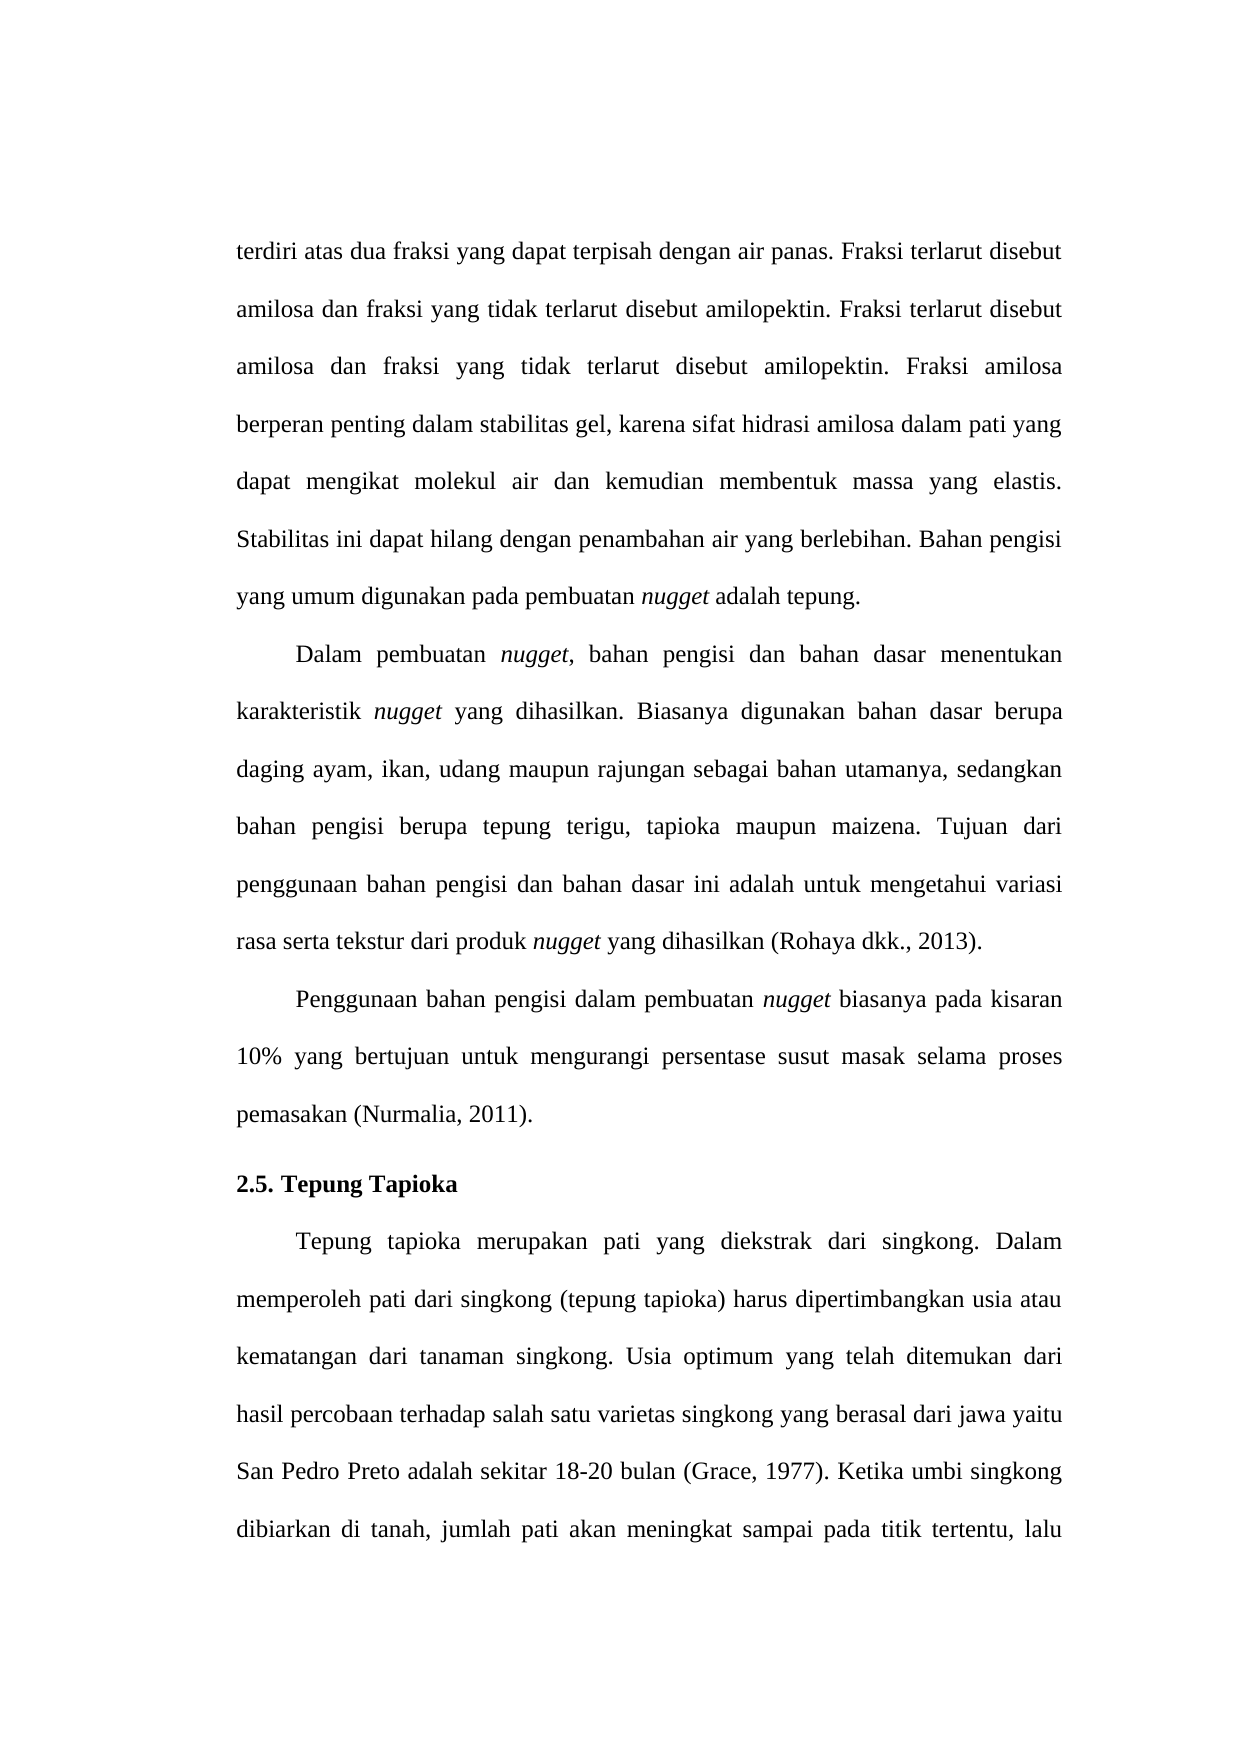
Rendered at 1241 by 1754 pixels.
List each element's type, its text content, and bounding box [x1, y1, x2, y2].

text terdiri atas dua fraksi yang dapat terpisah dengan air panas. Fraksi terlarut disebut amilosa dan fraksi yang tidak terlarut disebut amilopektin. Fraksi terlarut disebut amilosa dan fraksi yang tidak terlarut disebut amilopektin. Fraksi amilosa berperan penting dalam stabilitas gel, karena sifat hidrasi amilosa dalam pati yang dapat mengikat molekul air dan kemudian membentuk massa yang elastis. Stabilitas ini dapat hilang dengan penambahan air yang berlebihan. Bahan pengisi yang umum digunakan pada pembuatan nugget adalah tepung. [236, 236, 1063, 610]
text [236, 1226, 1063, 1542]
text Dalam pembuatan nugget, bahan pengisi dan bahan dasar menentukan karakteristik nugget yang dihasilkan. Biasanya digunakan bahan dasar berupa daging ayam, ikan, udang maupun rajungan sebagai bahan utamanya, sedangkan bahan pengisi berupa tepung terigu, tapioka maupun maizena. Tujuan dari penggunaan bahan pengisi dan bahan dasar ini adalah untuk mengetahui variasi rasa serta tekstur dari produk nugget yang dihasilkan (Rohaya dkk., 2013). [236, 639, 1063, 955]
list Tepung Tapioka [236, 1169, 1063, 1197]
text Penggunaan bahan pengisi dalam pembuatan nugget biasanya pada kisaran 10% yang bertujuan untuk mengurangi persentase susut masak selama proses pemasakan (Nurmalia, 2011). [236, 984, 1063, 1127]
